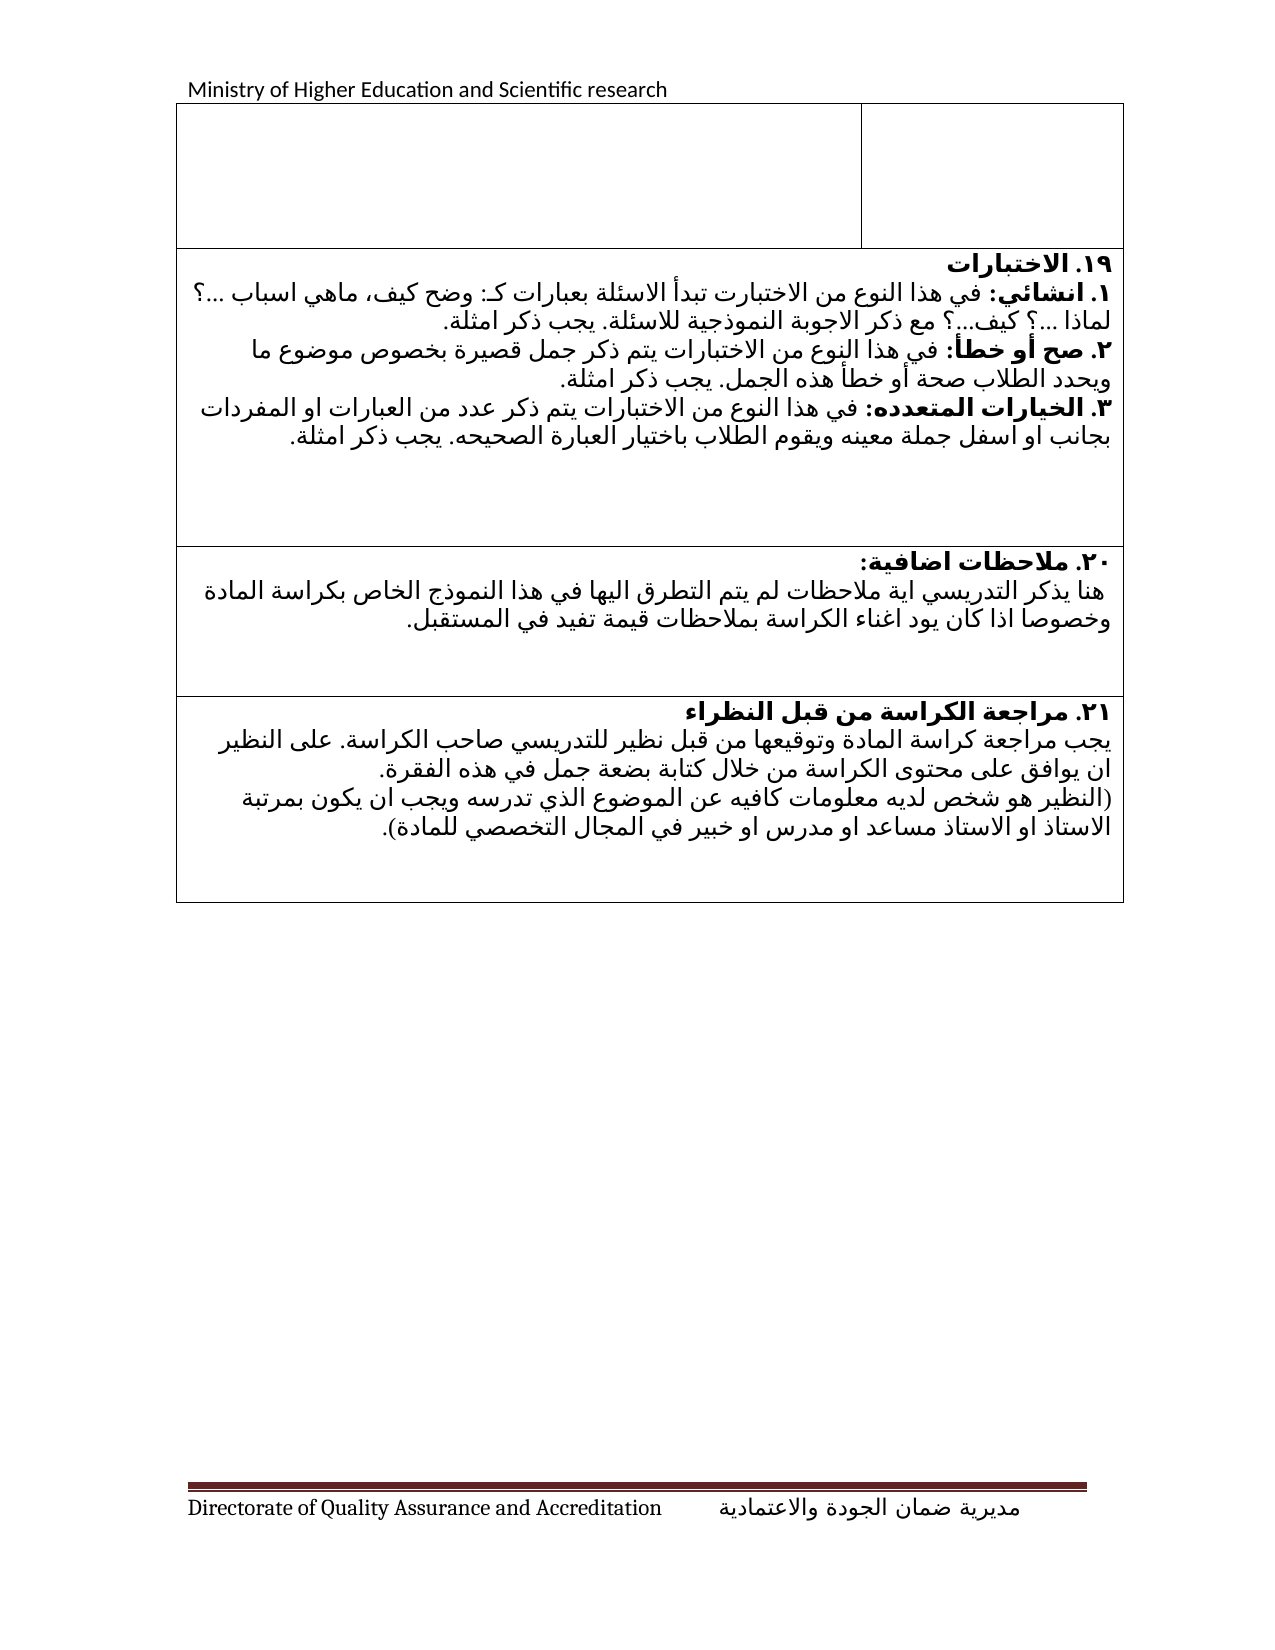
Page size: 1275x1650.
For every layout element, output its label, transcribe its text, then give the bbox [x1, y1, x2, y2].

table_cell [177, 104, 861, 248]
table_cell ٢١. مراجعة الكراسة من قبل النظراء يجب مراجعة كراسة المادة وتوقيعها من قبل نظير للتدريسي صاحب الكراسة. على النظير ان يوافق على محتوى الكراسة من خلال كتابة بضعة جمل في هذه الفقرة. (النظير هو شخص لديه معلومات كافيه عن الموضوع الذي تدرسه ويجب ان يكون بمرتبة الاستاذ او الاستاذ مساعد او مدرس او خبير في المجال التخصصي للمادة). [177, 697, 1123, 902]
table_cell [862, 104, 1123, 248]
table_cell ٢٠. ملاحظات اضافية: هنا يذكر التدريسي اية ملاحظات لم يتم التطرق اليها في هذا النموذج الخاص بكراسة المادة وخصوصا اذا كان يود اغناء الكراسة بملاحظات قيمة تفيد في المستقبل. [177, 547, 1123, 696]
table_cell ١٩. الاختبارات ١. انشائي: في هذا النوع من الاختبارت تبدأ الاسئلة بعبارات كـ: وضح كيف، ماهي اسباب ...؟ لماذا ...؟ كيف...؟ مع ذكر الاجوبة النموذجية للاسئلة. يجب ذكر امثلة. ٢. صح أو خطأ: في هذا النوع من الاختبارات يتم ذكر جمل قصيرة بخصوص موضوع ما ويحدد الطلاب صحة أو خطأ هذه الجمل. يجب ذكر امثلة. ٣. الخيارات المتعدده: في هذا النوع من الاختبارات يتم ذكر عدد من العبارات او المفردات بجانب او اسفل جملة معينه ويقوم الطلاب باختيار العبارة الصحيحه. يجب ذكر امثلة. [177, 249, 1123, 546]
